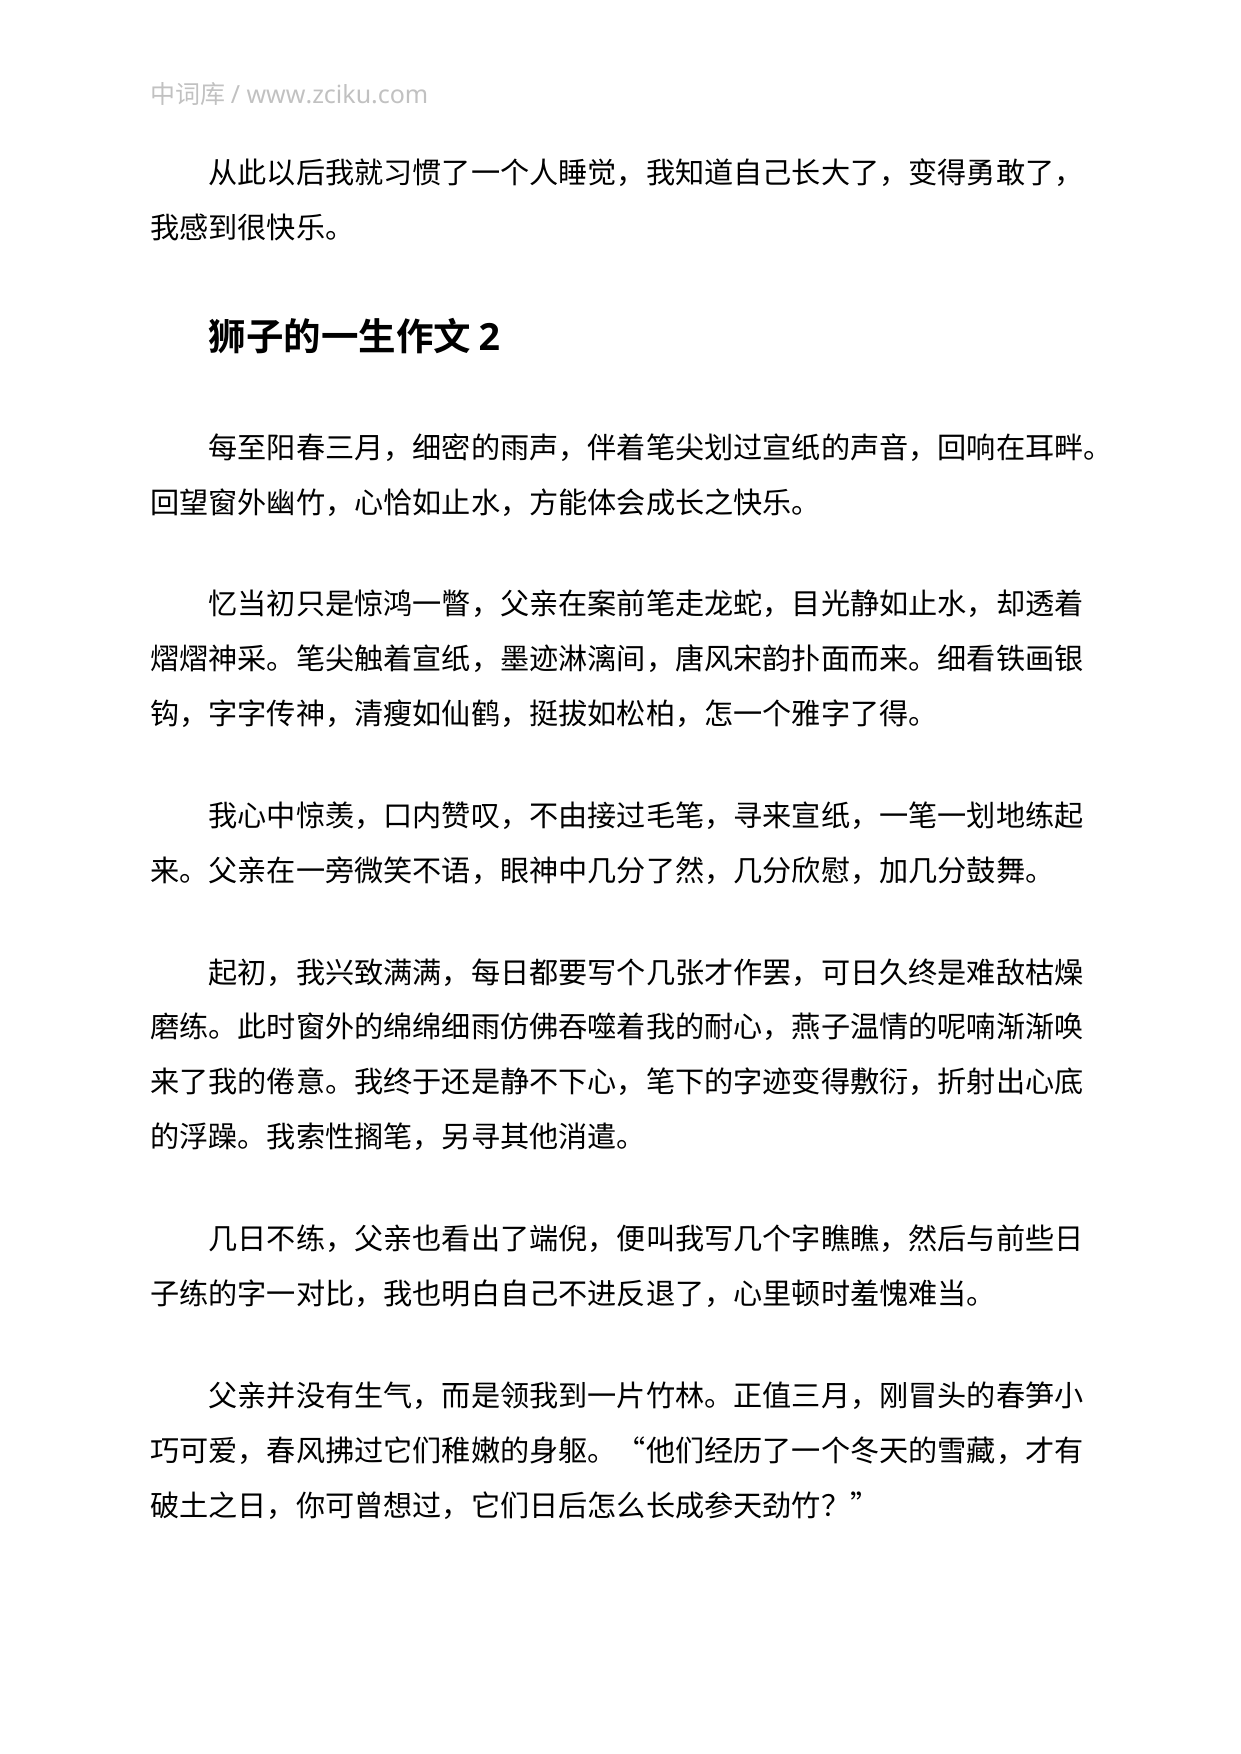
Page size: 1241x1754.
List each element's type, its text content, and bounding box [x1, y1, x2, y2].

text 父亲并没有生气，而是领我到一片竹林。正值三月，刚冒头的春笋小巧可爱，春风拂过它们稚嫩的身躯。“他们经历了一个冬天的雪藏，才有破土之日，你可曾想过，它们日后怎么长成参天劲竹？” [150, 1372, 1090, 1524]
text 我心中惊羡，口内赞叹，不由接过毛笔，寻来宣纸，一笔一划地练起来。父亲在一旁微笑不语，眼神中几分了然，几分欣慰，加几分鼓舞。 [150, 792, 1090, 890]
text 从此以后我就习惯了一个人睡觉，我知道自己长大了，变得勇敢了，我感到很快乐。 [150, 150, 1090, 247]
text 起初，我兴致满满，每日都要写个几张才作罢，可日久终是难敌枯燥磨练。此时窗外的绵绵细雨仿佛吞噬着我的耐心，燕子温情的呢喃渐渐唤来了我的倦意。我终于还是静不下心，笔下的字迹变得敷衍，折射出心底的浮躁。我索性搁笔，另寻其他消遣。 [150, 949, 1090, 1156]
text 每至阳春三月，细密的雨声，伴着笔尖划过宣纸的声音，回响在耳畔。回望窗外幽竹，心恰如止水，方能体会成长之快乐。 [150, 424, 1090, 521]
text 狮子的一生作文2 [150, 307, 1090, 361]
text 几日不练，父亲也看出了端倪，便叫我写几个字瞧瞧，然后与前些日子练的字一对比，我也明白自己不进反退了，心里顿时羞愧难当。 [150, 1216, 1090, 1313]
text 忆当初只是惊鸿一瞥，父亲在案前笔走龙蛇，目光静如止水，却透着熠熠神采。笔尖触着宣纸，墨迹淋漓间，唐风宋韵扑面而来。细看铁画银钩，字字传神，清瘦如仙鹤，挺拔如松柏，怎一个雅字了得。 [150, 581, 1090, 733]
